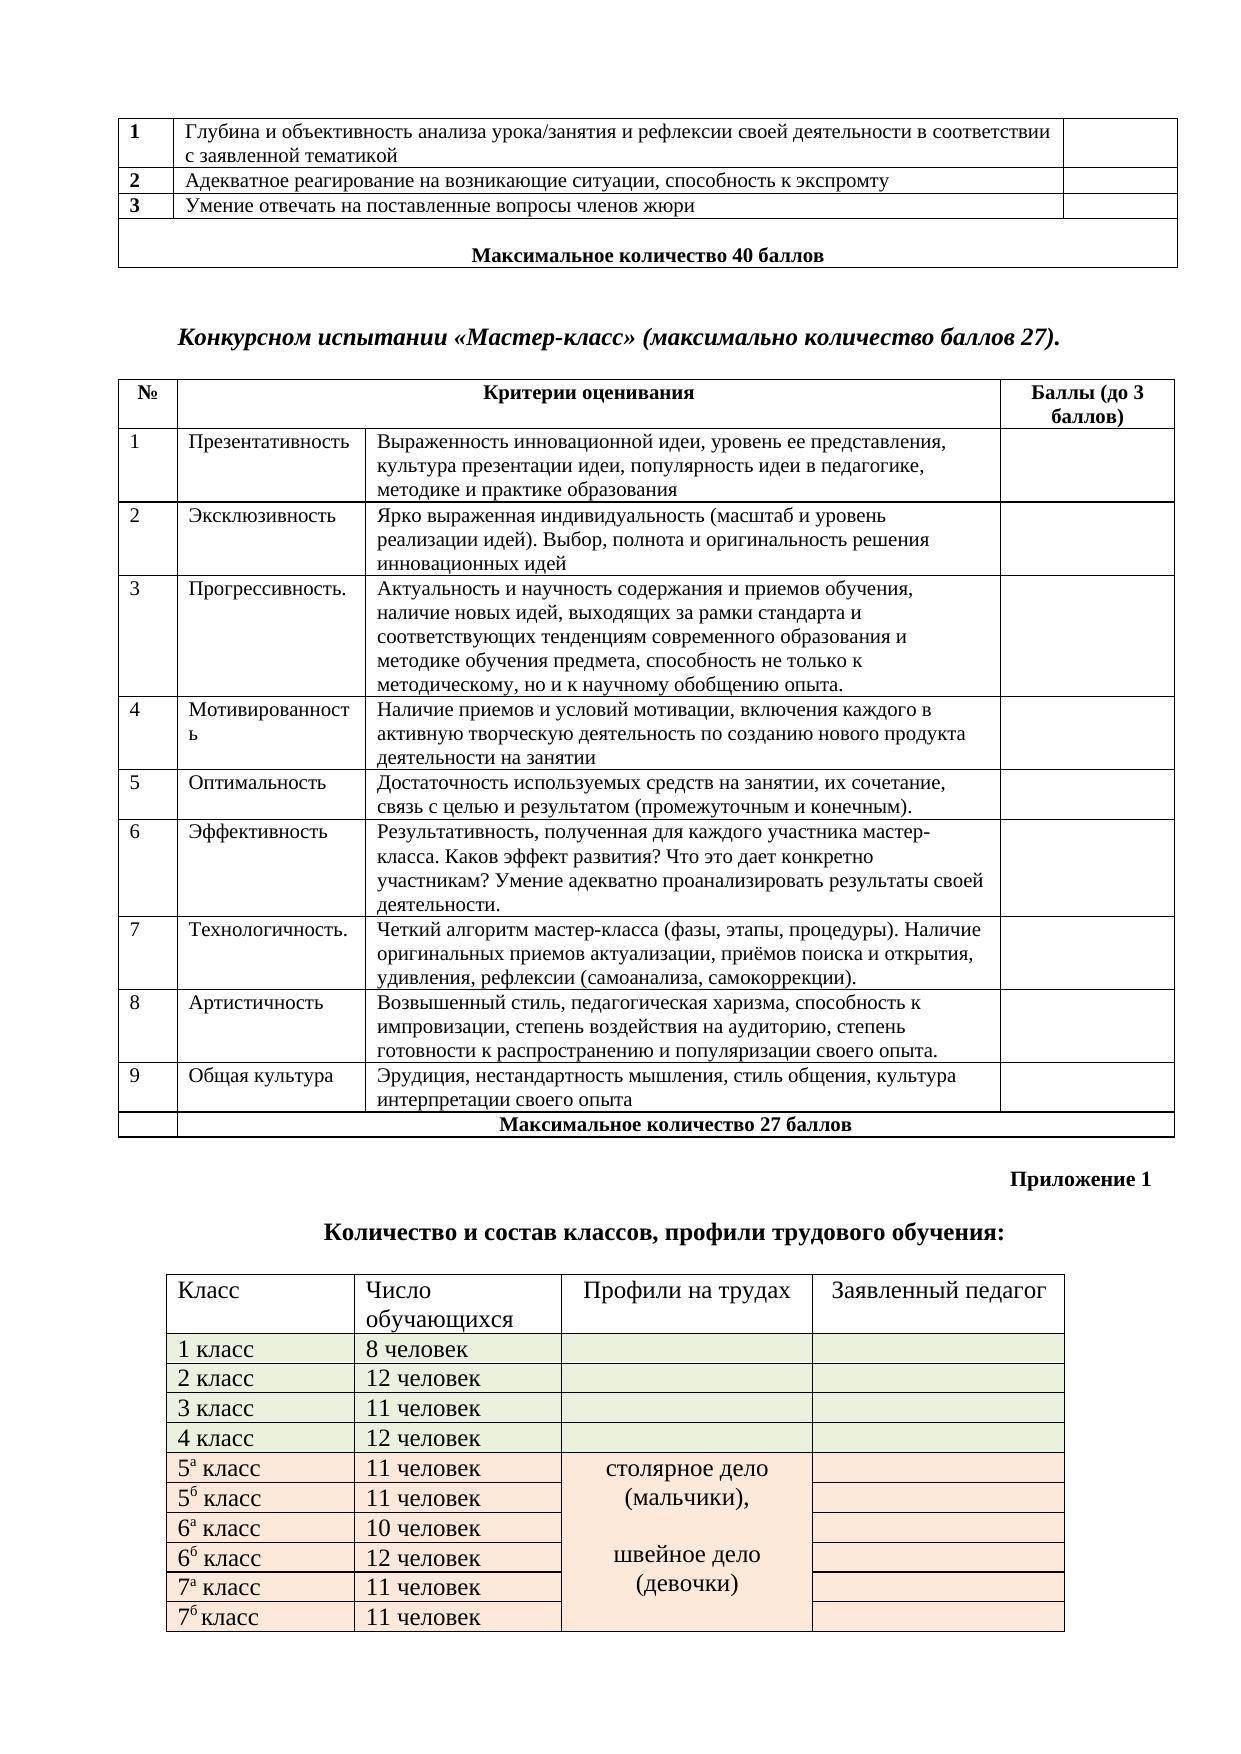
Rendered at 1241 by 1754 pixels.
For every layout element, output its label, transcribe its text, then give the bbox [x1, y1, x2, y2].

table_cell [813, 1423, 1064, 1452]
table_cell 4 класс [167, 1423, 354, 1452]
table_cell 9 [119, 1063, 177, 1111]
table_cell Артистичность [178, 990, 365, 1062]
table_header Критерии оценивания [178, 380, 1000, 428]
table_cell Эксклюзивность [178, 503, 365, 575]
table_header Баллы (до 3 баллов) [1001, 380, 1174, 428]
table_cell Ярко выраженная индивидуальность (масштаб и уровень реализации идей). Выбор, полнота и оригинальность решения инновационных идей [366, 503, 1000, 575]
table_cell [1001, 770, 1174, 818]
table_cell Достаточность используемых средств на занятии, их сочетание, связь с целью и результатом (промежуточным и конечным). [366, 770, 1000, 818]
table_header Профили на трудах [562, 1275, 812, 1333]
table_cell Общая культура [178, 1063, 365, 1111]
table_cell 3 [119, 194, 173, 217]
table_cell [1001, 1063, 1174, 1111]
table_cell Эффективность [178, 820, 365, 916]
table_cell [813, 1573, 1064, 1601]
table_cell 1 [119, 429, 177, 501]
table_cell [119, 1113, 177, 1136]
table_cell 3 [119, 576, 177, 696]
table_cell Прогрессивность. [178, 576, 365, 696]
table_cell [813, 1543, 1064, 1571]
table_cell [813, 1364, 1064, 1392]
table_cell [1064, 119, 1177, 167]
table_cell [813, 1602, 1064, 1631]
table_cell 7 [119, 917, 177, 989]
table_cell Максимальное количество 27 баллов [178, 1113, 1174, 1136]
table_cell 4 [119, 697, 177, 769]
table_cell [562, 1364, 812, 1392]
table_cell Актуальность и научность содержания и приемов обучения, наличие новых идей, выходящих за рамки стандарта и соответствующих тенденциям современного образования и методике обучения предмета, способность не только к методическому, но и к научному обобщению опыта. [366, 576, 1000, 696]
table_cell 12 человек [355, 1423, 561, 1452]
table_cell 12 человек [355, 1364, 561, 1392]
table_cell 2 [119, 168, 173, 192]
table_cell [1001, 820, 1174, 916]
table_cell 11 человек [355, 1393, 561, 1422]
table_cell 8 человек [355, 1334, 561, 1362]
table_cell 2 класс [167, 1364, 354, 1392]
table_cell 10 человек [355, 1513, 561, 1542]
table_cell [1001, 917, 1174, 989]
table_cell [1064, 168, 1177, 192]
table_cell [1001, 503, 1174, 575]
table_cell [813, 1334, 1064, 1362]
table_cell 5б класс [167, 1483, 354, 1512]
table_header Заявленный педагог [813, 1275, 1064, 1333]
table_cell столярное дело (мальчики), швейное дело (девочки) [562, 1453, 812, 1631]
table_cell [1001, 697, 1174, 769]
table_cell [1001, 990, 1174, 1062]
table_cell Умение отвечать на поставленные вопросы членов жюри [174, 194, 1063, 217]
table_cell 7б класс [167, 1602, 354, 1631]
table_cell Выраженность инновационной идеи, уровень ее представления, культура презентации идеи, популярность идеи в педагогике, методике и практике образования [366, 429, 1000, 501]
table_cell Презентативность [178, 429, 365, 501]
table_header Класс [167, 1275, 354, 1333]
table_header Число обучающихся [355, 1275, 561, 1333]
table_cell 6а класс [167, 1513, 354, 1542]
table_cell Глубина и объективность анализа урока/занятия и рефлексии своей деятельности в соответствии с заявленной тематикой [174, 119, 1063, 167]
table_cell Результативность, полученная для каждого участника мастер-класса. Каков эффект развития? Что это дает конкретно участникам? Умение адекватно проанализировать результаты своей деятельности. [366, 820, 1000, 916]
table_cell [1001, 576, 1174, 696]
table_cell [562, 1393, 812, 1422]
table_cell [1064, 194, 1177, 217]
table_cell 1 [119, 119, 173, 167]
table_cell [813, 1393, 1064, 1422]
table_cell Оптимальность [178, 770, 365, 818]
table_cell [562, 1334, 812, 1362]
table_cell Технологичность. [178, 917, 365, 989]
table_cell 7а класс [167, 1573, 354, 1601]
table_cell Адекватное реагирование на возникающие ситуации, способность к экспромту [174, 168, 1063, 192]
table_cell 5а класс [167, 1453, 354, 1482]
table_header № [119, 380, 177, 428]
table_cell [813, 1453, 1064, 1482]
table_cell [813, 1513, 1064, 1542]
table_cell [813, 1483, 1064, 1512]
table_cell Наличие приемов и условий мотивации, включения каждого в активную творческую деятельность по созданию нового продукта деятельности на занятии [366, 697, 1000, 769]
table_cell 2 [119, 503, 177, 575]
table_cell 12 человек [355, 1543, 561, 1571]
table_cell [1001, 429, 1174, 501]
table_cell 1 класс [167, 1334, 354, 1362]
table_cell Максимальное количество 40 баллов [119, 219, 1177, 267]
table_cell 11 человек [355, 1602, 561, 1631]
text Приложение 1 [177, 1166, 1152, 1191]
table_cell Четкий алгоритм мастер-класса (фазы, этапы, процедуры). Наличие оригинальных приемов актуализации, приёмов поиска и открытия, удивления, рефлексии (самоанализа, самокоррекции). [366, 917, 1000, 989]
table_cell 11 человек [355, 1453, 561, 1482]
table_cell 5 [119, 770, 177, 818]
text Количество и состав классов, профили трудового обучения: [177, 1217, 1152, 1245]
table_cell [562, 1423, 812, 1452]
text Конкурсном испытании «Мастер-класс» (максимально количество баллов 27). [177, 322, 1152, 350]
table_cell 8 [119, 990, 177, 1062]
table_cell Мотивированность [178, 697, 365, 769]
table_cell 6б класс [167, 1543, 354, 1571]
table_cell 11 человек [355, 1573, 561, 1601]
table_cell Эрудиция, нестандартность мышления, стиль общения, культура интерпретации своего опыта [366, 1063, 1000, 1111]
table_cell 11 человек [355, 1483, 561, 1512]
table_cell 6 [119, 820, 177, 916]
table_cell Возвышенный стиль, педагогическая харизма, способность к импровизации, степень воздействия на аудиторию, степень готовности к распространению и популяризации своего опыта. [366, 990, 1000, 1062]
table_cell 3 класс [167, 1393, 354, 1422]
